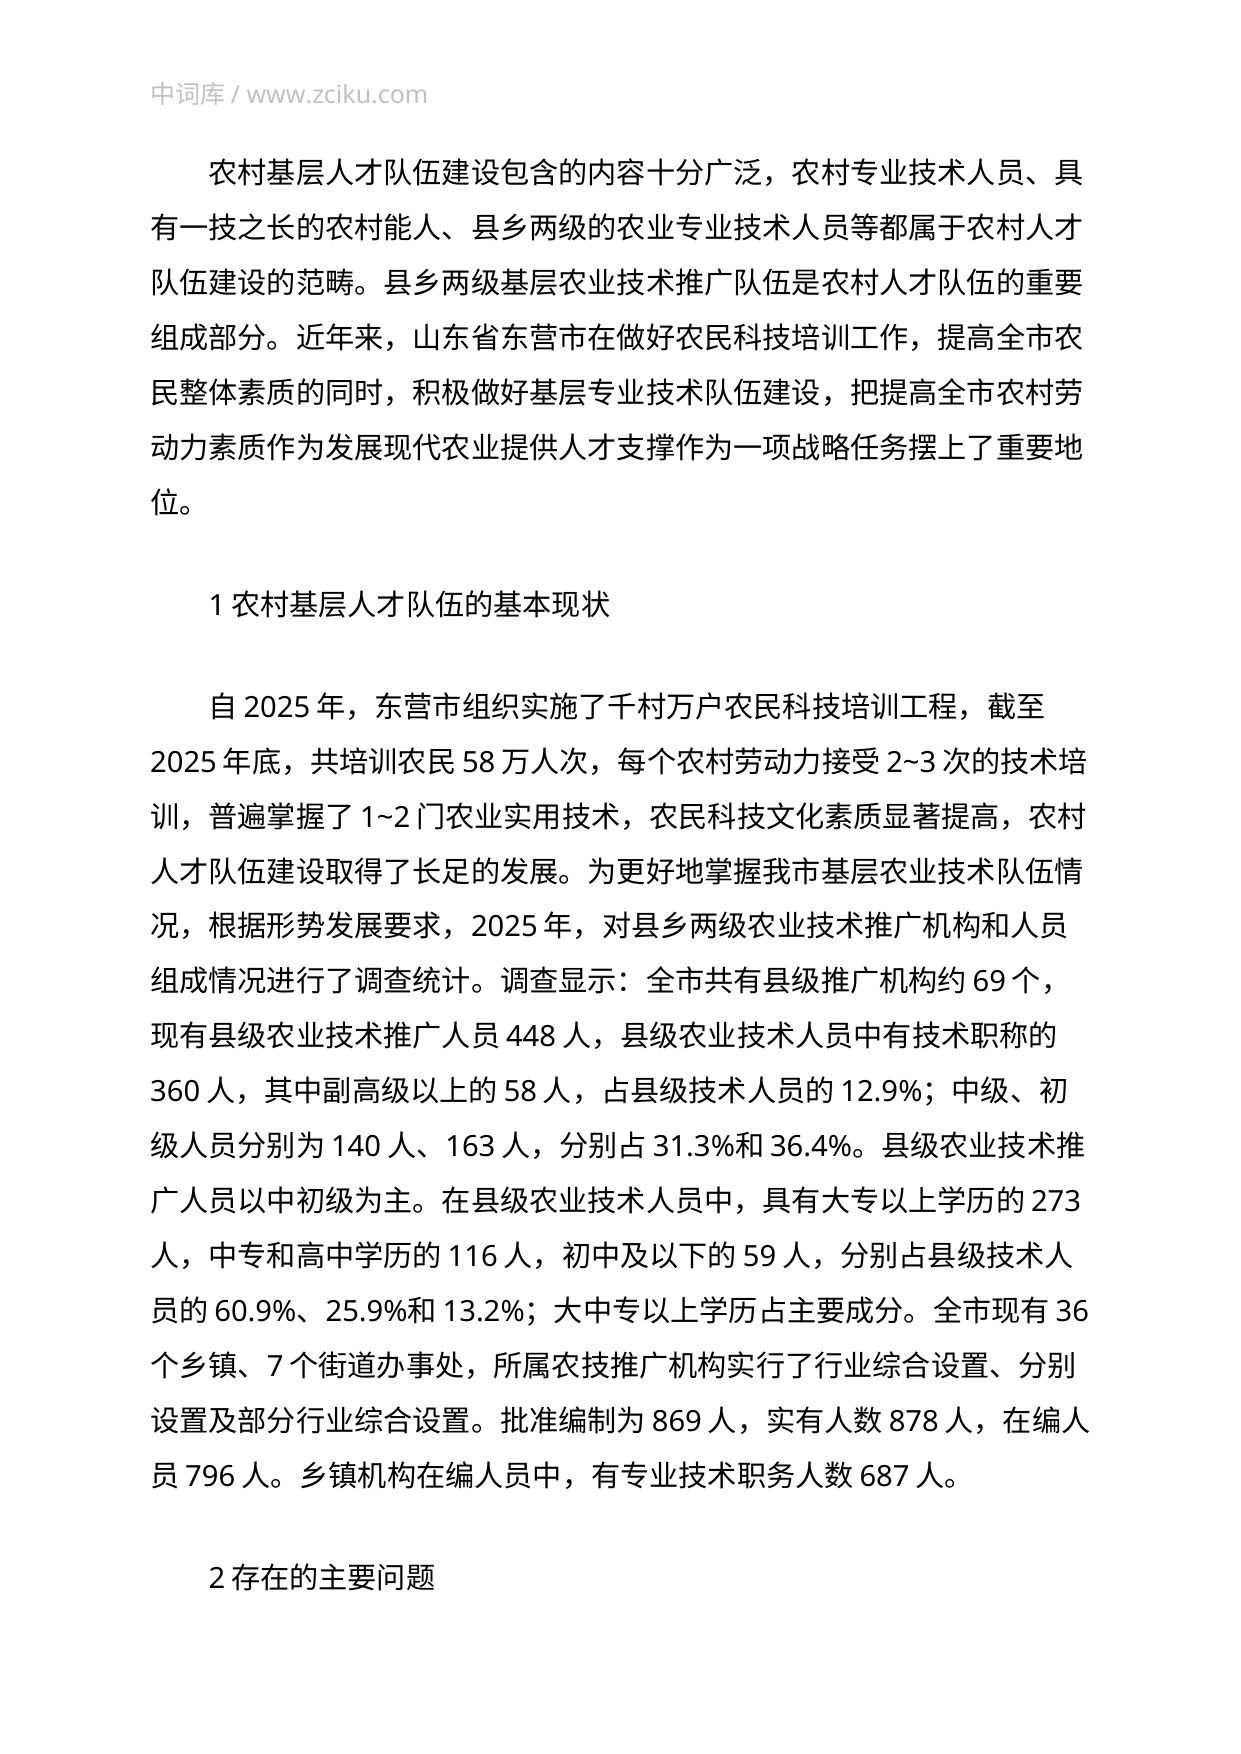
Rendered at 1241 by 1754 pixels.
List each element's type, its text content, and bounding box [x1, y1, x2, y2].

text 农村基层人才队伍建设包含的内容十分广泛，农村专业技术人员、具有一技之长的农村能人、县乡两级的农业专业技术人员等都属于农村人才队伍建设的范畴。县乡两级基层农业技术推广队伍是农村人才队伍的重要组成部分。近年来，山东省东营市在做好农民科技培训工作，提高全市农民整体素质的同时，积极做好基层专业技术队伍建设，把提高全市农村劳动力素质作为发展现代农业提供人才支撑作为一项战略任务摆上了重要地位。 [150, 150, 1090, 522]
text 2存在的主要问题 [150, 1555, 1090, 1597]
text 自2025年，东营市组织实施了千村万户农民科技培训工程，截至2025年底，共培训农民58万人次，每个农村劳动力接受2~3次的技术培训，普遍掌握了1~2门农业实用技术，农民科技文化素质显著提高，农村人才队伍建设取得了长足的发展。为更好地掌握我市基层农业技术队伍情况，根据形势发展要求，2025年，对县乡两级农业技术推广机构和人员组成情况进行了调查统计。调查显示：全市共有县级推广机构约69个，现有县级农业技术推广人员448人，县级农业技术人员中有技术职称的360人，其中副高级以上的58人，占县级技术人员的12.9%；中级、初级人员分别为140人、163人，分别占31.3%和36.4%。县级农业技术推广人员以中初级为主。在县级农业技术人员中，具有大专以上学历的273人，中专和高中学历的116人，初中及以下的59人，分别占县级技术人员的60.9%、25.9%和13.2%；大中专以上学历占主要成分。全市现有36个乡镇、7个街道办事处，所属农技推广机构实行了行业综合设置、分别设置及部分行业综合设置。批准编制为869人，实有人数878人，在编人员796人。乡镇机构在编人员中，有专业技术职务人数687人。 [150, 683, 1090, 1495]
text 1农村基层人才队伍的基本现状 [150, 581, 1090, 623]
